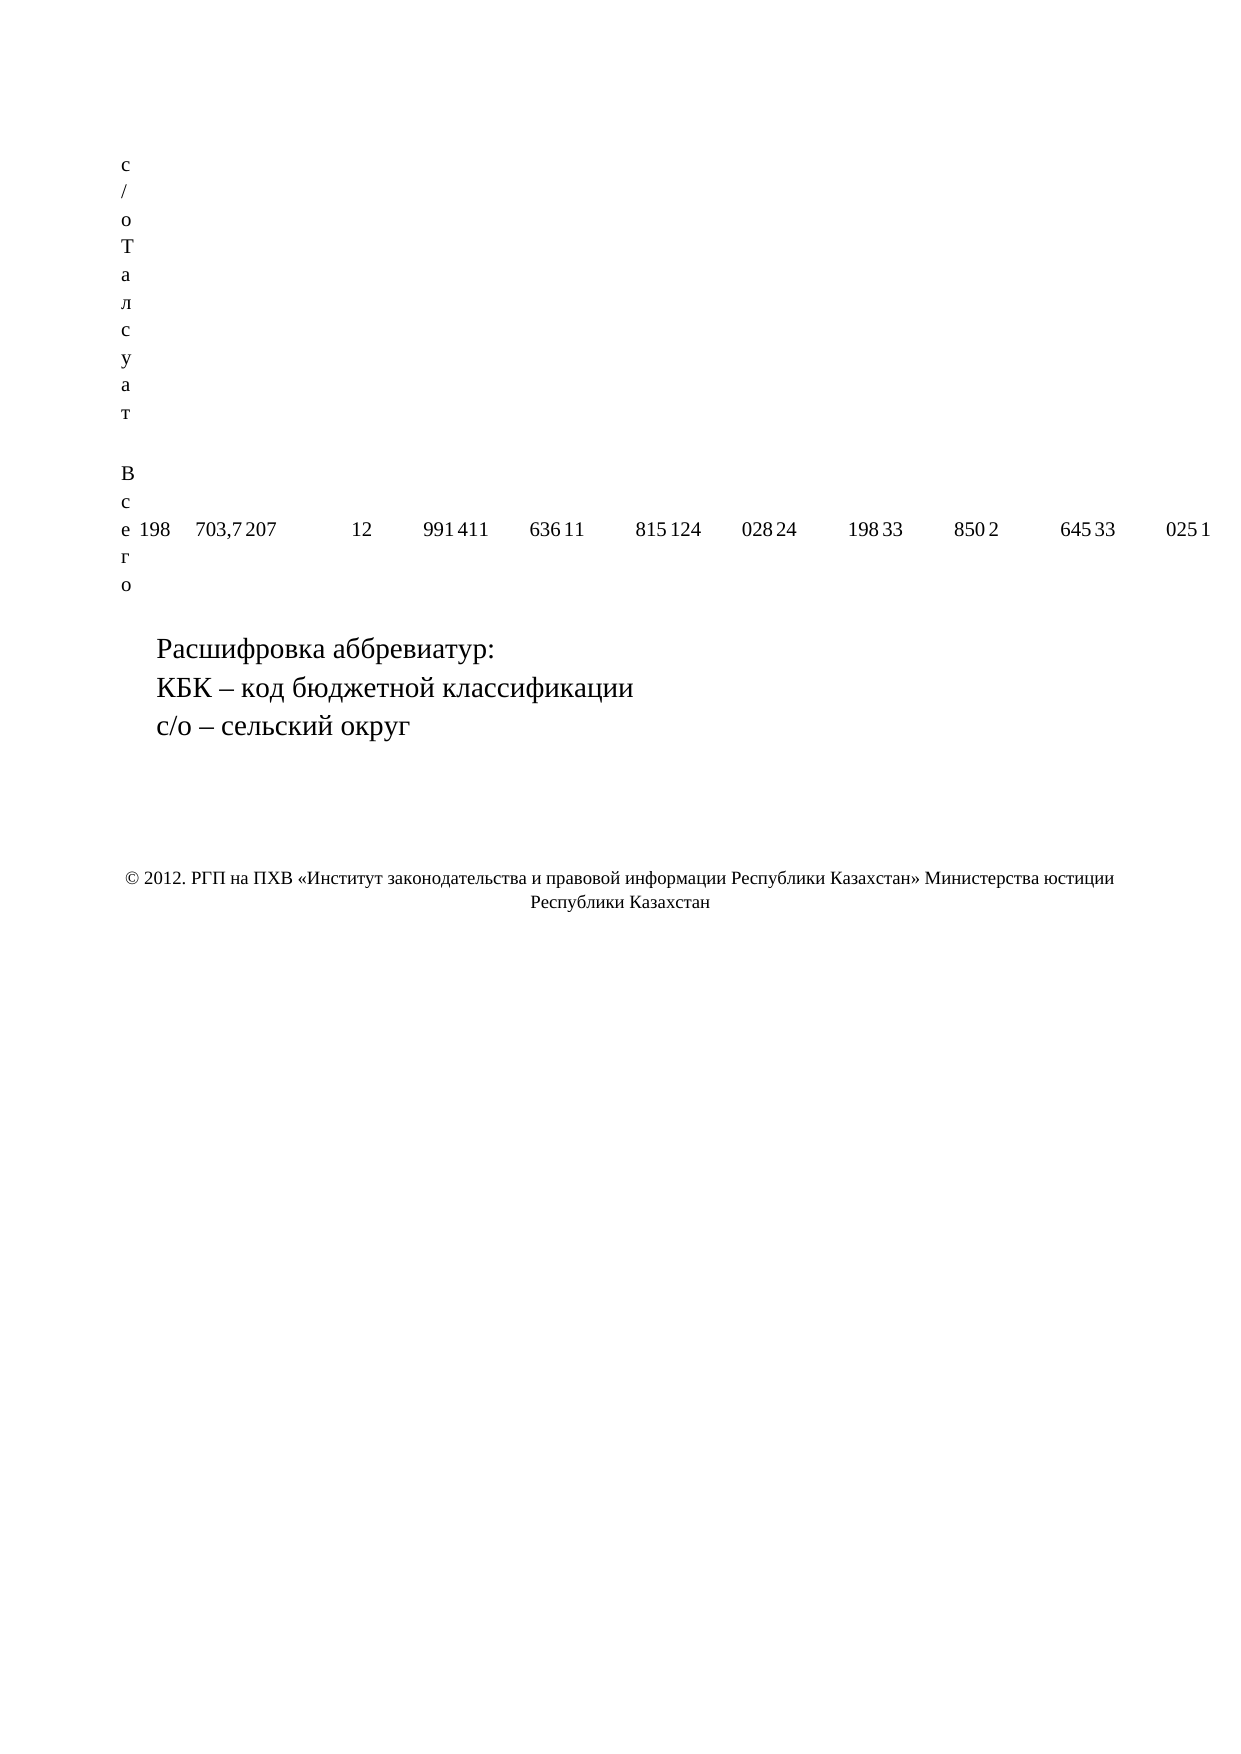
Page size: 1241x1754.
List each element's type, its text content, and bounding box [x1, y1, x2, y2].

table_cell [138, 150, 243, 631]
text Расшифровка аббревиатур: КБК – код бюджетной классификации с/о – сельский округ [112, 631, 1128, 772]
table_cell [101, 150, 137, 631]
text © 2012. РГП на ПХВ «Институт законодательства и правовой информации Республики Казахстан» Министерства юстиции Республики Казахстан [112, 867, 1128, 913]
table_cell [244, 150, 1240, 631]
